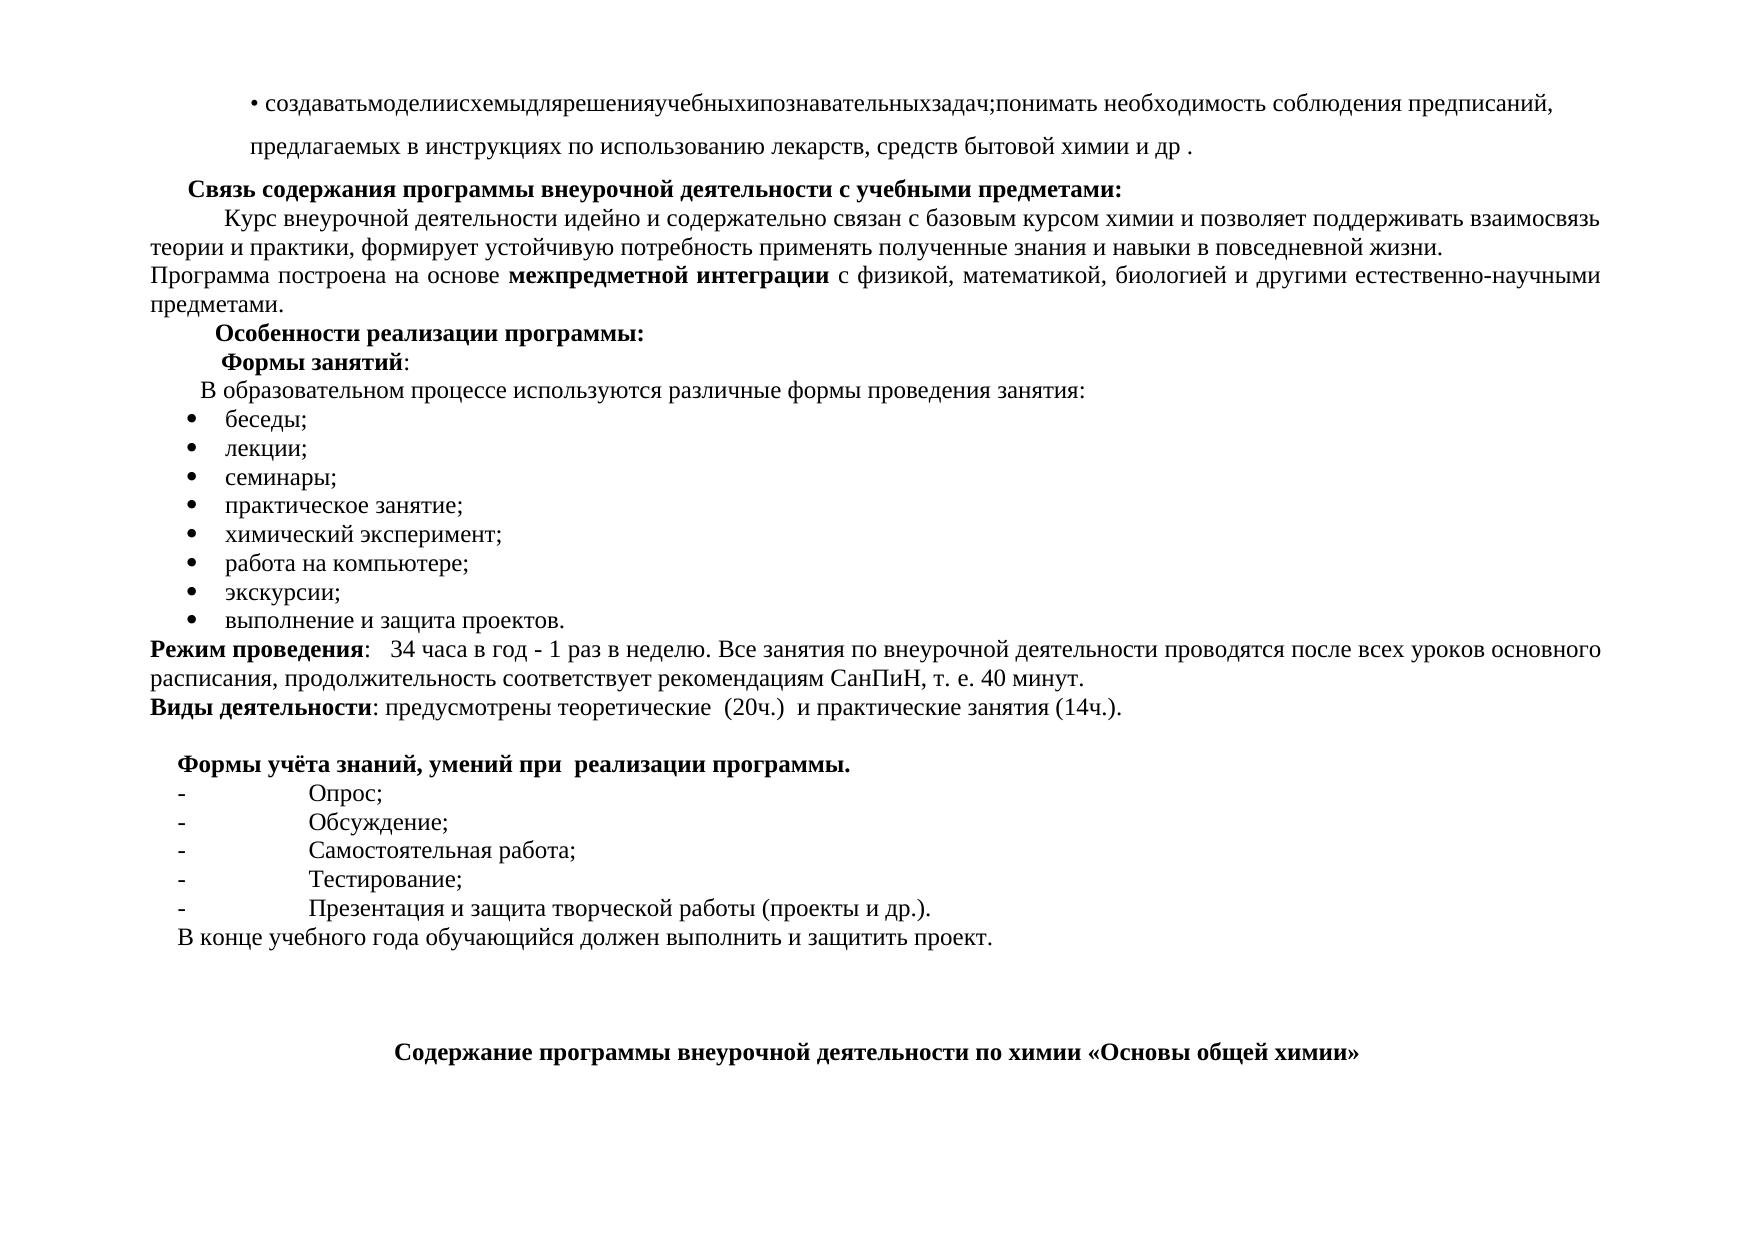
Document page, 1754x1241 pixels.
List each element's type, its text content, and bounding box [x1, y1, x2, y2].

text • создаватьмоделиисхемыдлярешенияучебныхипознавательныхзадач;понимать необходимость соблюдения предписаний, предлагаемых в инструкциях по использованию лекарств, средств бытовой химии и др . [250, 88, 1604, 160]
list Опрос; [177, 778, 1604, 807]
list выполнение и защита проектов. [187, 605, 1604, 634]
text Особенности реализации программы: [214, 318, 1046, 347]
text Курс внеурочной деятельности идейно и содержательно связан с базовым курсом химии и позволяет поддерживать взаимосвязь теории и практики, формирует устойчивую потребность применять полученные знания и навыки в повседневной жизни. [150, 203, 1602, 260]
text Формы учёта знаний, умений при реализации программы. [177, 749, 1604, 778]
text Программа построена на основе межпредметной интеграции с физикой, математикой, биологией и другими естественно-научными предметами. [150, 260, 1602, 318]
list лекции; [187, 433, 1593, 462]
list практическое занятие; [187, 490, 1593, 519]
list Самостоятельная работа; [177, 835, 1604, 864]
text В образовательном процессе используются различные формы проведения занятия: [150, 375, 1593, 404]
list Тестирование; [177, 864, 1604, 893]
text Содержание программы внеурочной деятельности по химии «Основы общей химии» [150, 1037, 1604, 1065]
list химический эксперимент; [187, 519, 981, 548]
list семинары; [187, 462, 1593, 490]
list беседы; [187, 404, 1593, 433]
text Виды деятельности: предусмотрены теоретические (20ч.) и практические занятия (14ч.). [150, 692, 1604, 720]
list Презентация и защита творческой работы (проекты и др.). [177, 893, 1604, 922]
text В конце учебного года обучающийся должен выполнить и защитить проект. [177, 922, 1604, 950]
list Обсуждение; [177, 807, 1604, 835]
text Связь содержания программы внеурочной деятельности с учебными предметами: [150, 174, 1500, 203]
text Формы занятий: [150, 347, 1604, 375]
text Режим проведения: 34 часа в год - 1 раз в неделю. Все занятия по внеурочной деятельности проводятся после всех уроков основного расписания, продолжительность соответствует рекомендациям СанПиН, т. е. 40 минут. [150, 634, 1604, 692]
list работа на компьютере; [187, 548, 981, 577]
list экскурсии; [187, 577, 981, 605]
